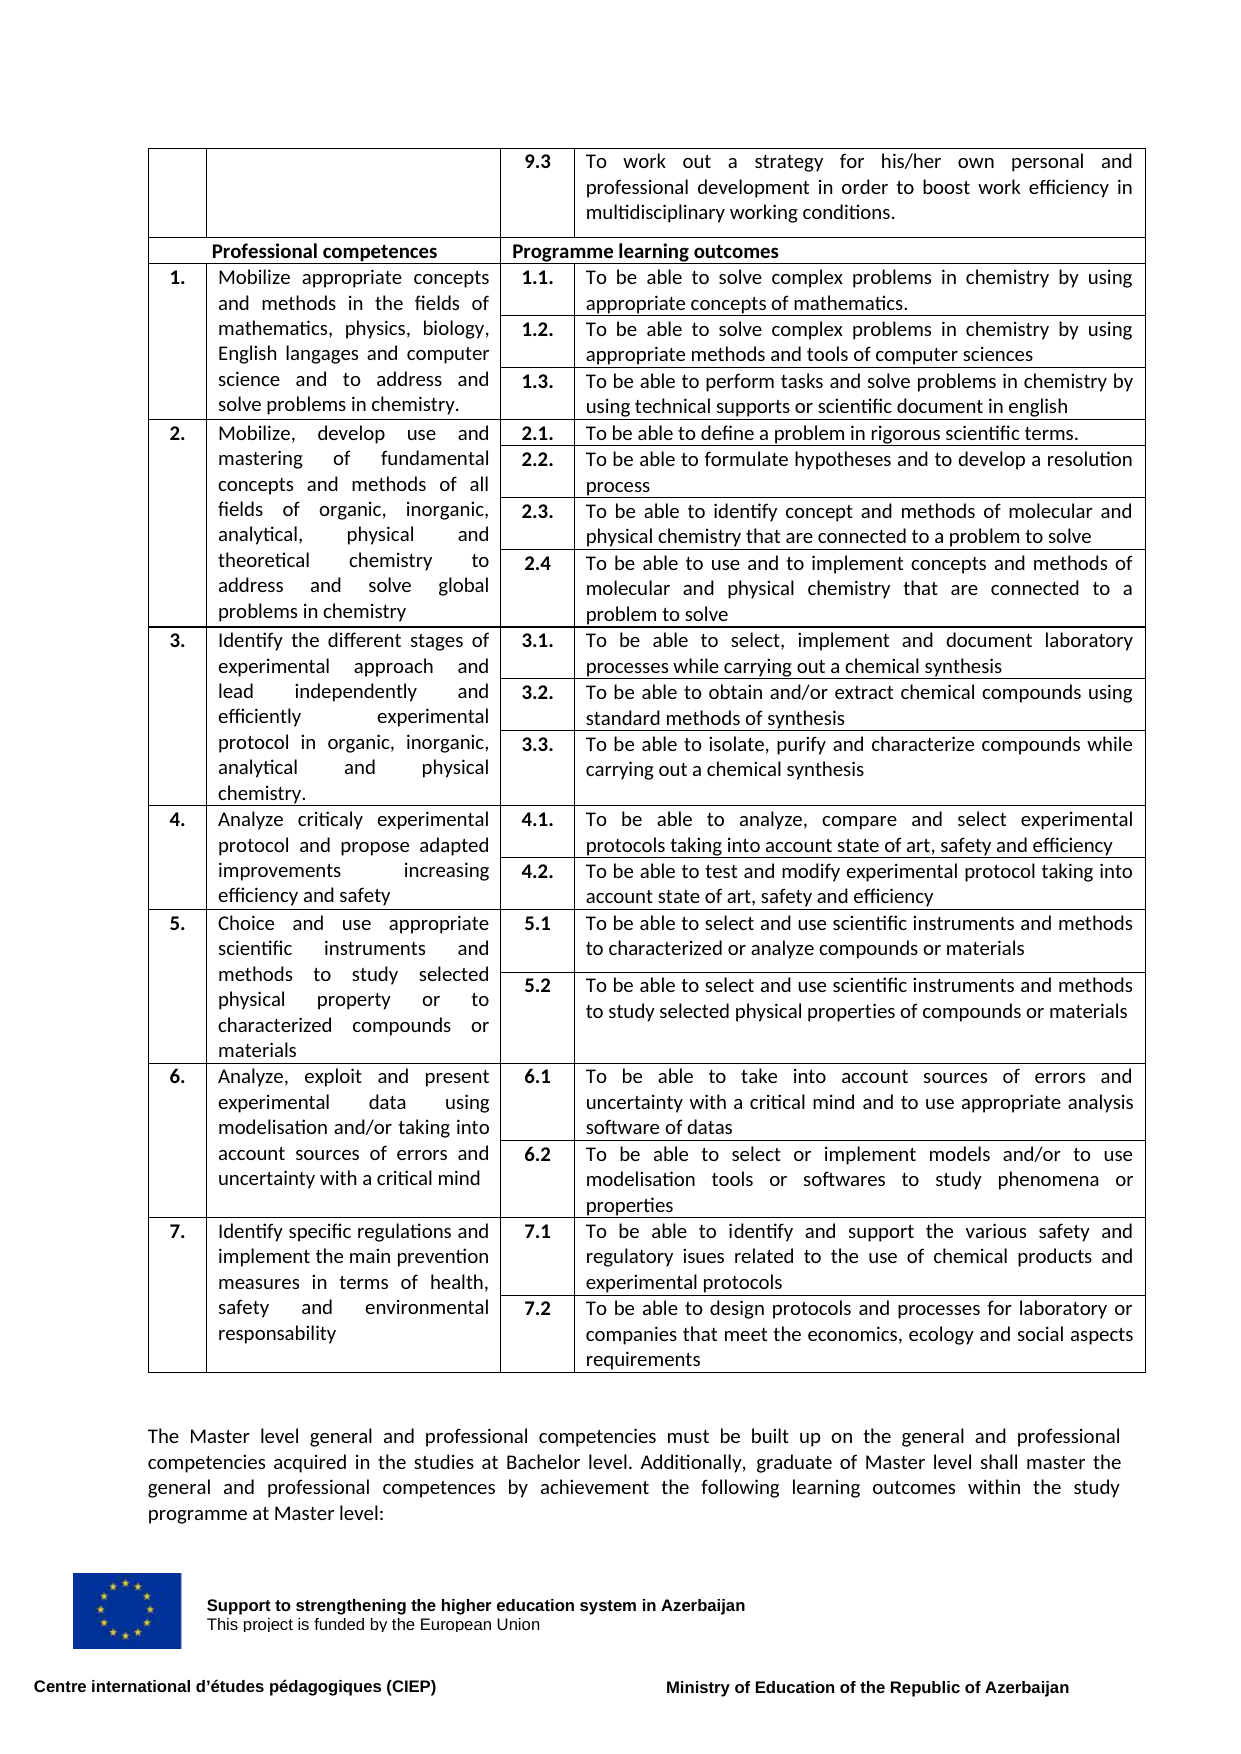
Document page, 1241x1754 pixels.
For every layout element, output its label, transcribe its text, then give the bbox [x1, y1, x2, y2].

table_cell To be able to solve complex problems in chemistry by using appropriate concepts of mathematics. [575, 264, 1145, 315]
table_cell 2.1. [501, 420, 574, 445]
table_cell 2. [149, 420, 206, 626]
table_cell Analyze criticaly experimental protocol and propose adapted improvements increasing efficiency and safety [207, 806, 500, 909]
table_cell 5. [149, 910, 206, 1063]
table_cell 1.2. [501, 316, 574, 367]
table_cell 1.1. [501, 264, 574, 315]
table_cell 5.2 [501, 973, 574, 1063]
table_cell 4.1. [501, 806, 574, 857]
table_cell To be able to select and use scientific instruments and methods to characterized or analyze compounds or materials [575, 910, 1145, 972]
table_cell 3. [149, 628, 206, 805]
table_cell 2.3. [501, 498, 574, 549]
table_cell 5.1 [501, 910, 574, 972]
table_cell To be able to perform tasks and solve problems in chemistry by using technical supports or scientific document in english [575, 368, 1145, 419]
table_cell Analyze, exploit and present experimental data using modelisation and/or taking into account sources of errors and uncertainty with a critical mind [207, 1064, 500, 1217]
table_cell Identify specific regulations and implement the main prevention measures in terms of health, safety and environmental responsability [207, 1218, 500, 1372]
table_cell 4.2. [501, 858, 574, 909]
table_cell To be able to select or implement models and/or to use modelisation tools or softwares to study phenomena or properties [575, 1141, 1145, 1217]
table_cell 6.1 [501, 1064, 574, 1140]
table_cell Professional competences [149, 238, 500, 263]
table_cell Programme learning outcomes [501, 238, 1145, 263]
table_cell To be able to design protocols and processes for laboratory or companies that meet the economics, ecology and social aspects requirements [575, 1296, 1145, 1372]
table_cell 3.3. [501, 731, 574, 805]
table_cell To be able to isolate, purify and characterize compounds while carrying out a chemical synthesis [575, 731, 1145, 805]
table_cell To be able to identify concept and methods of molecular and physical chemistry that are connected to a problem to solve [575, 498, 1145, 549]
table_cell 1. [149, 264, 206, 419]
table_cell 7.1 [501, 1218, 574, 1294]
table_cell To be able to analyze, compare and select experimental protocols taking into account state of art, safety and efficiency [575, 806, 1145, 857]
table_cell 1.3. [501, 368, 574, 419]
table_cell 7.2 [501, 1296, 574, 1372]
table_cell 4. [149, 806, 206, 909]
table_cell Mobilize appropriate concepts and methods in the fields of mathematics, physics, biology, English langages and computer science and to address and solve problems in chemistry. [207, 264, 500, 419]
table_cell To work out a strategy for his/her own personal and professional development in order to boost work efficiency in multidisciplinary working conditions. [575, 149, 1145, 237]
table_cell To be able to define a problem in rigorous scientific terms. [575, 420, 1145, 445]
table_cell 7. [149, 1218, 206, 1372]
text The Master level general and professional competencies must be built up on the general and professional competencies acquired in the studies at Bachelor level. Additionally, graduate of Master level shall master the general and professional competences by achievement the following learning outcomes within the study programme at Master level: [148, 1424, 1122, 1525]
picture [73, 1573, 182, 1649]
table_cell To be able to select, implement and document laboratory processes while carrying out a chemical synthesis [575, 628, 1145, 678]
table_cell 3.2. [501, 679, 574, 730]
table_cell 6.2 [501, 1141, 574, 1217]
table_cell To be able to use and to implement concepts and methods of molecular and physical chemistry that are connected to a problem to solve [575, 550, 1145, 626]
table_cell 9.3 [501, 149, 574, 237]
table_cell To be able to test and modify experimental protocol taking into account state of art, safety and efficiency [575, 858, 1145, 909]
table_cell 6. [149, 1064, 206, 1217]
table_cell To be able to solve complex problems in chemistry by using appropriate methods and tools of computer sciences [575, 316, 1145, 367]
table_cell To be able to obtain and/or extract chemical compounds using standard methods of synthesis [575, 679, 1145, 730]
table_cell To be able to formulate hypotheses and to develop a resolution process [575, 446, 1145, 497]
table_cell 2.4 [501, 550, 574, 626]
table_cell 3.1. [501, 628, 574, 678]
table_cell Mobilize, develop use and mastering of fundamental concepts and methods of all fields of organic, inorganic, analytical, physical and theoretical chemistry to address and solve global problems in chemistry [207, 420, 500, 626]
table_cell Choice and use appropriate scientific instruments and methods to study selected physical property or to characterized compounds or materials [207, 910, 500, 1063]
table_cell To be able to select and use scientific instruments and methods to study selected physical properties of compounds or materials [575, 973, 1145, 1063]
table_cell To be able to identify and support the various safety and regulatory isues related to the use of chemical products and experimental protocols [575, 1218, 1145, 1294]
table_cell To be able to take into account sources of errors and uncertainty with a critical mind and to use appropriate analysis software of datas [575, 1064, 1145, 1140]
table_cell 2.2. [501, 446, 574, 497]
table_cell Identify the different stages of experimental approach and lead independently and efficiently experimental protocol in organic, inorganic, analytical and physical chemistry. [207, 628, 500, 805]
